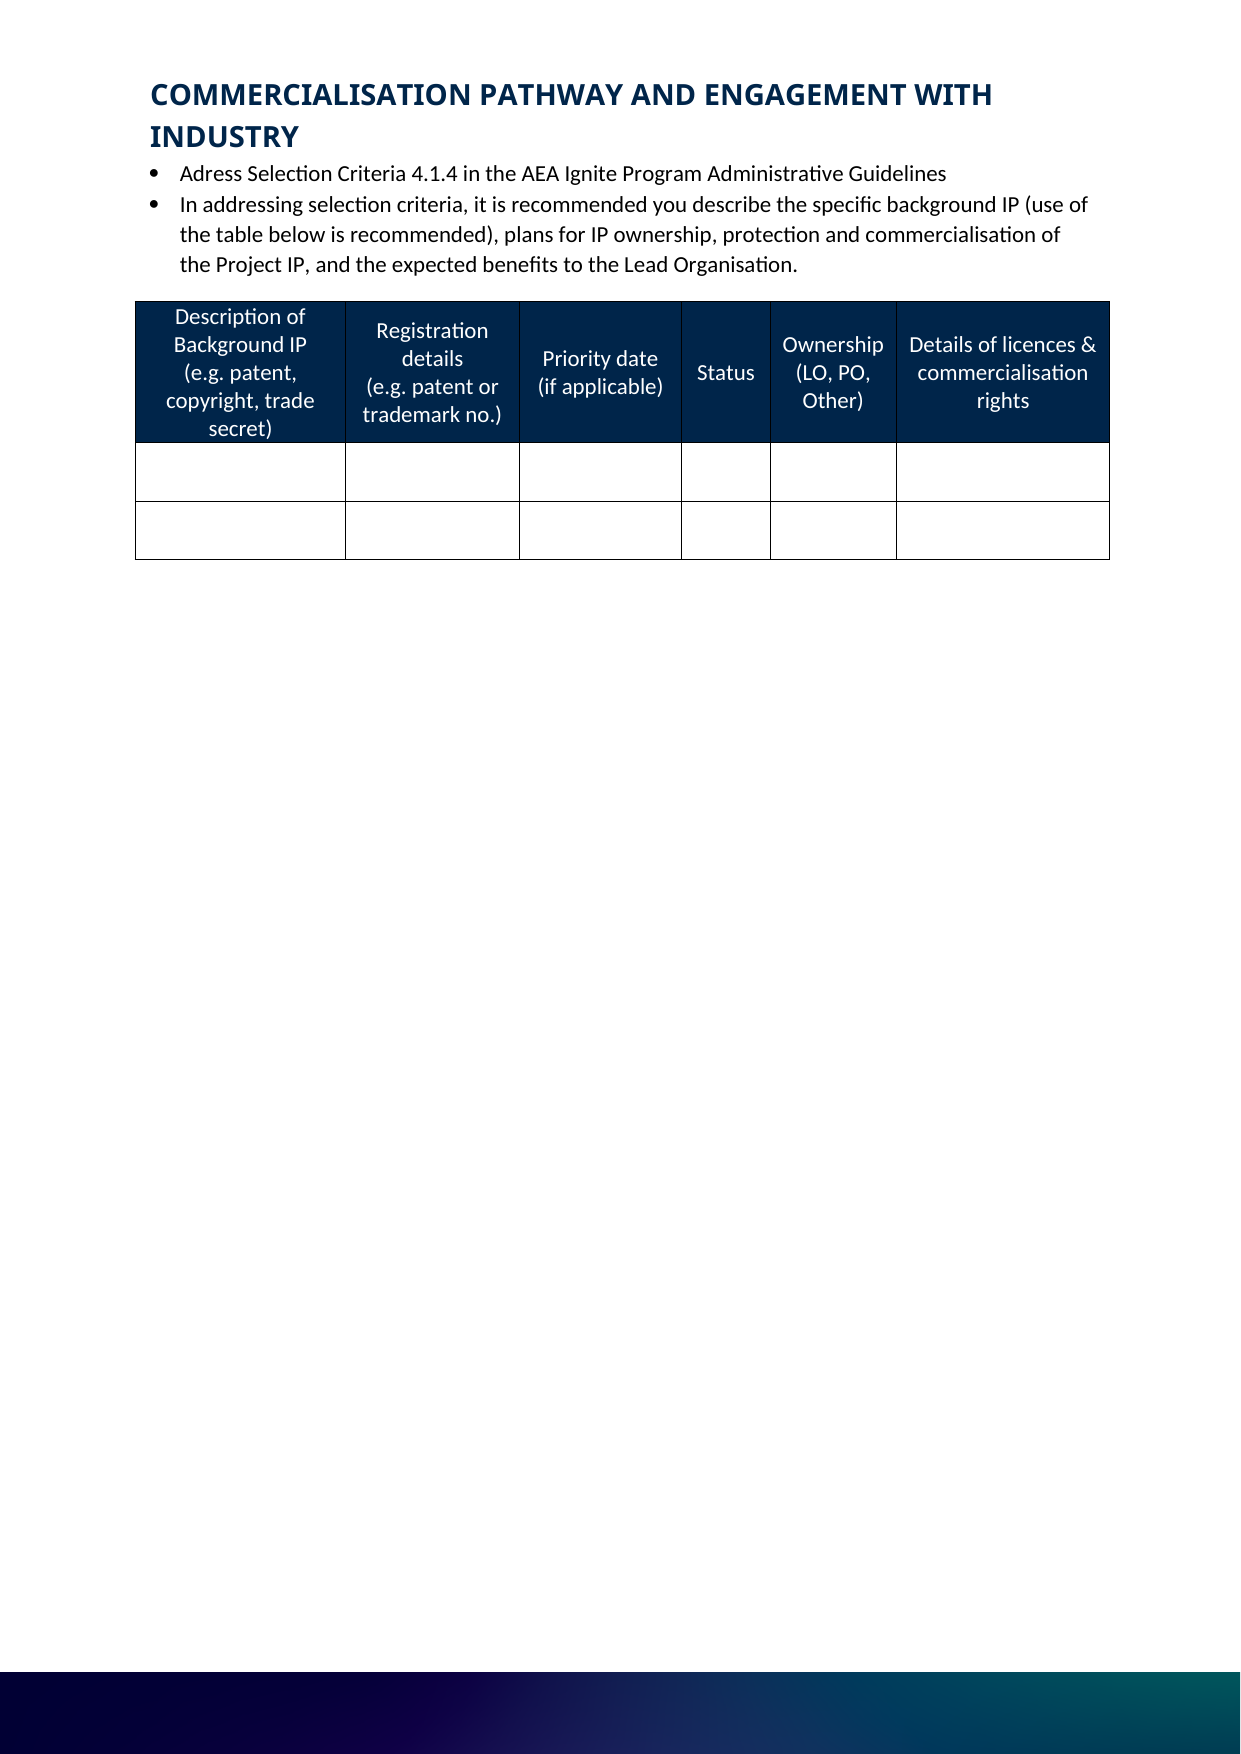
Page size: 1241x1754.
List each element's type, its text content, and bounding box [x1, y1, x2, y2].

picture [1054, 1672, 1241, 1722]
table_header Description of Background IP (e.g. patent, copyright, trade secret) [136, 302, 345, 442]
table_cell [897, 502, 1109, 559]
table_cell [771, 502, 896, 559]
table_cell [520, 502, 681, 559]
table_cell [682, 502, 770, 559]
picture [0, 1672, 1022, 1754]
table_header Ownership (LO, PO, Other) [771, 302, 896, 442]
table_cell [682, 443, 770, 501]
table_cell [136, 502, 345, 559]
table_cell [136, 443, 345, 501]
table_cell [897, 443, 1109, 501]
list Adress Selection Criteria 4.1.4 in the AEA Ignite Program Administrative Guidelines [150, 159, 1090, 187]
table_header Status [682, 302, 770, 442]
table_cell [346, 443, 519, 501]
table_header Details of licences & commercialisation rights [897, 302, 1109, 442]
table_cell [346, 502, 519, 559]
table_header Registration details (e.g. patent or trademark no.) [346, 302, 519, 442]
table_cell [520, 443, 681, 501]
table_header Priority date (if applicable) [520, 302, 681, 442]
subtitle COMMERCIALISATION PATHWAY AND ENGAGEMENT WITH INDUSTRY [150, 74, 1090, 156]
table_cell [771, 443, 896, 501]
list In addressing selection criteria, it is recommended you describe the specific background IP (use of the table below is recommended), plans for IP ownership, protection and commercialisation of the Project IP, and the expected benefits to the Lead Organisation. [150, 190, 1090, 278]
